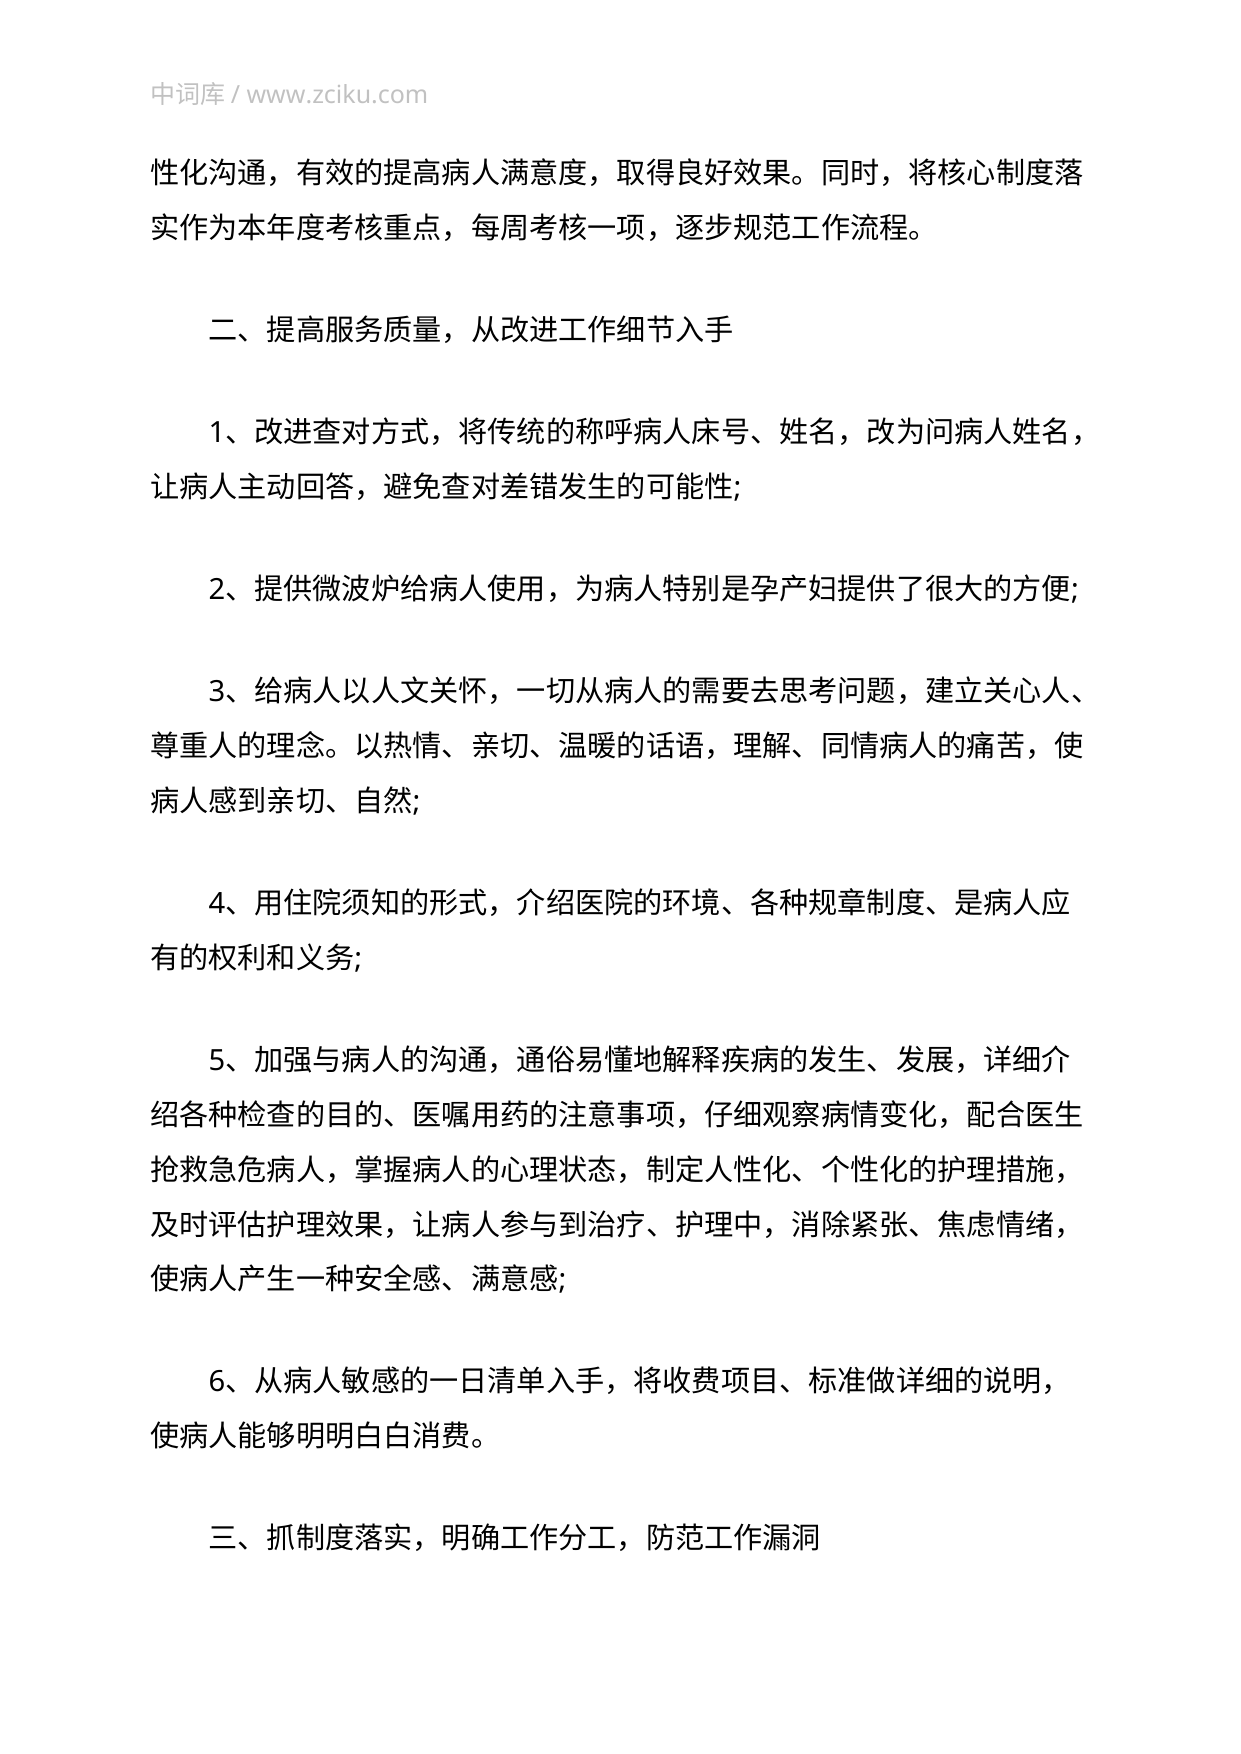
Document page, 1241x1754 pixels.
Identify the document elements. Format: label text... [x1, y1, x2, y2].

text 二、提高服务质量，从改进工作细节入手 [150, 307, 1090, 349]
text 三、抓制度落实，明确工作分工，防范工作漏洞 [150, 1515, 1090, 1557]
text 6、从病人敏感的一日清单入手，将收费项目、标准做详细的说明，使病人能够明明白白消费。 [150, 1358, 1090, 1455]
text 4、用住院须知的形式，介绍医院的环境、各种规章制度、是病人应有的权利和义务; [150, 879, 1090, 977]
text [150, 150, 1090, 247]
text 5、加强与病人的沟通，通俗易懂地解释疾病的发生、发展，详细介绍各种检查的目的、医嘱用药的注意事项，仔细观察病情变化，配合医生抢救急危病人，掌握病人的心理状态，制定人性化、个性化的护理措施，及时评估护理效果，让病人参与到治疗、护理中，消除紧张、焦虑情绪，使病人产生一种安全感、满意感; [150, 1036, 1090, 1298]
text 3、给病人以人文关怀，一切从病人的需要去思考问题，建立关心人、尊重人的理念。以热情、亲切、温暖的话语，理解、同情病人的痛苦，使病人感到亲切、自然; [150, 667, 1090, 820]
text 2、提供微波炉给病人使用，为病人特别是孕产妇提供了很大的方便; [150, 565, 1090, 608]
text 1、改进查对方式，将传统的称呼病人床号、姓名，改为问病人姓名，让病人主动回答，避免查对差错发生的可能性; [150, 408, 1090, 506]
